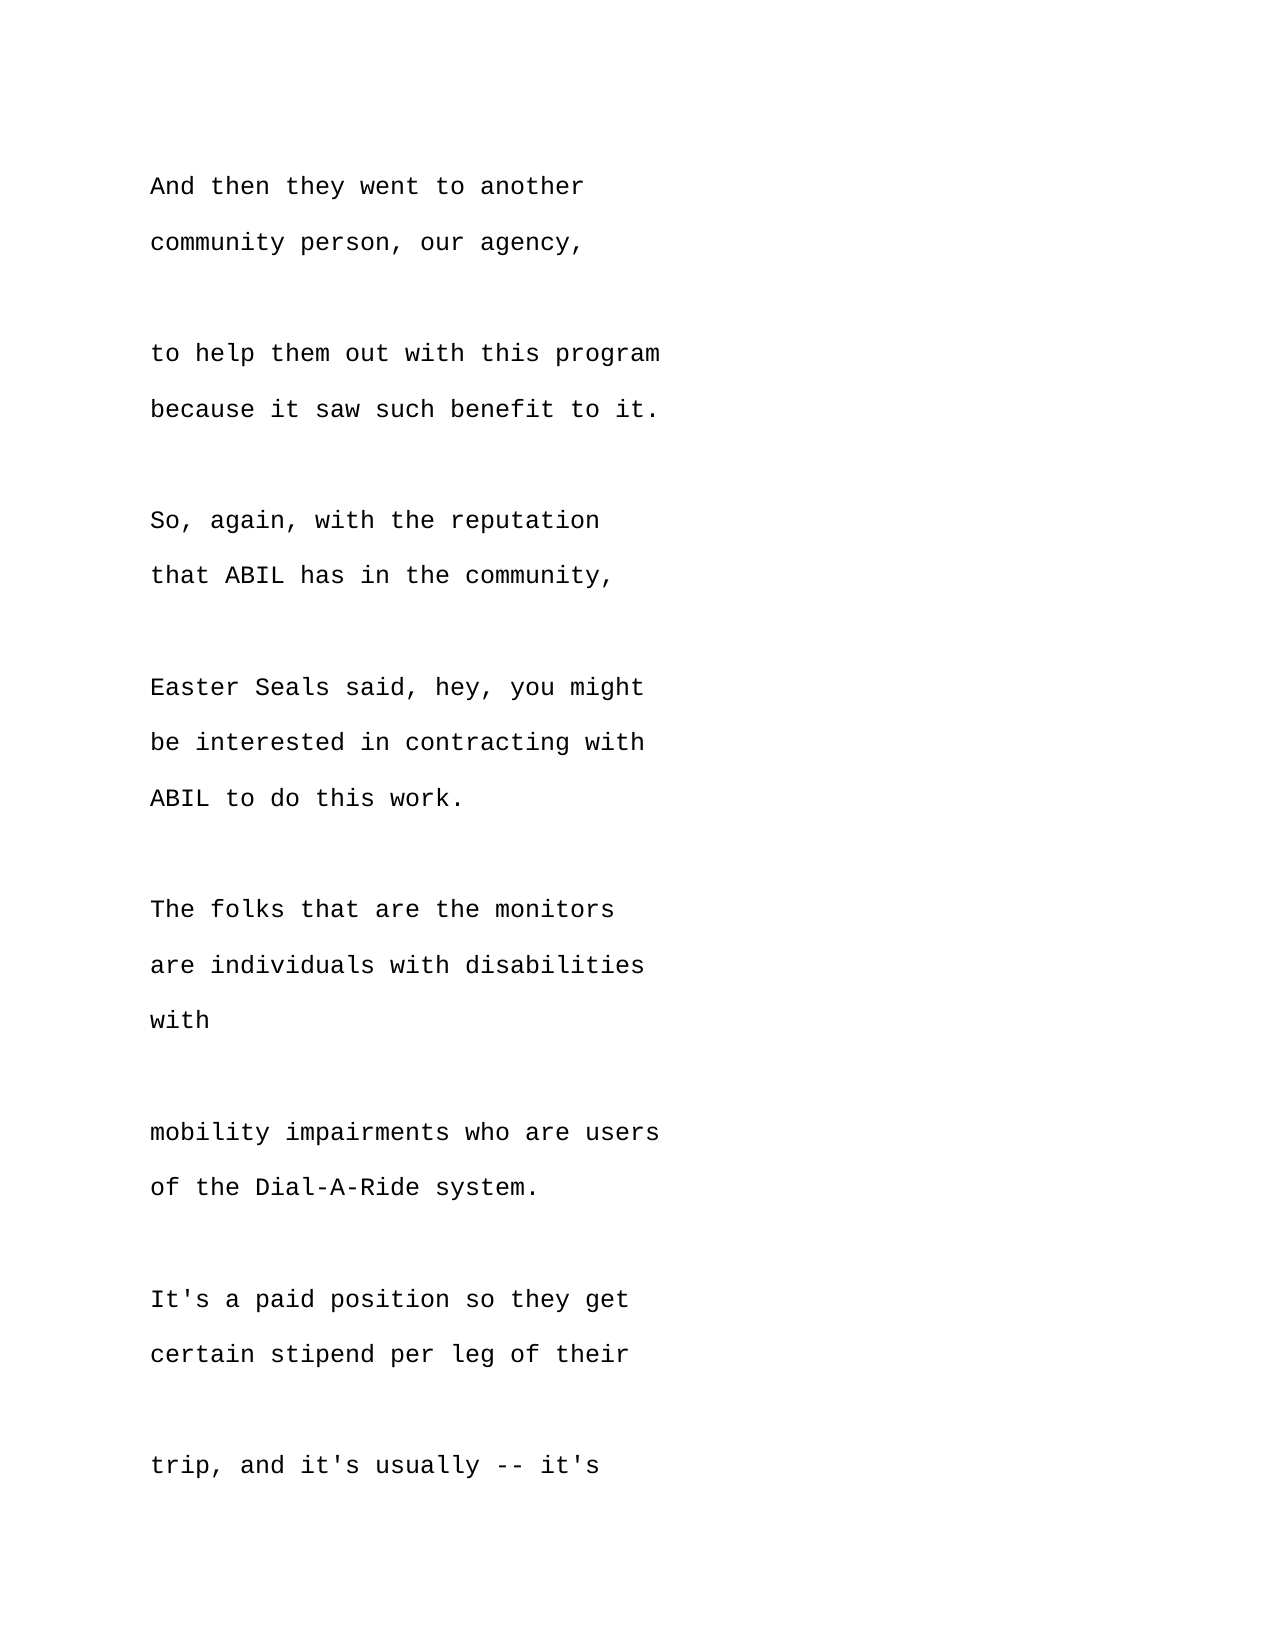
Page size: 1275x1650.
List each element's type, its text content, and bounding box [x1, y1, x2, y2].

text So, again, with the reputation that ABIL has in the community, [150, 484, 671, 595]
text And then they went to another community person, our agency, [150, 150, 671, 261]
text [150, 1429, 671, 1485]
text The folks that are the monitors are individuals with disabilities with [150, 873, 671, 1040]
text to help them out with this program because it saw such benefit to it. [150, 317, 671, 428]
text Easter Seals said, hey, you might be interested in contracting with [150, 651, 671, 762]
text It's a paid position so they get certain stipend per leg of their [150, 1262, 671, 1374]
text mobility impairments who are users of the Dial-A-Ride system. [150, 1096, 671, 1207]
text ABIL to do this work. [150, 762, 671, 817]
